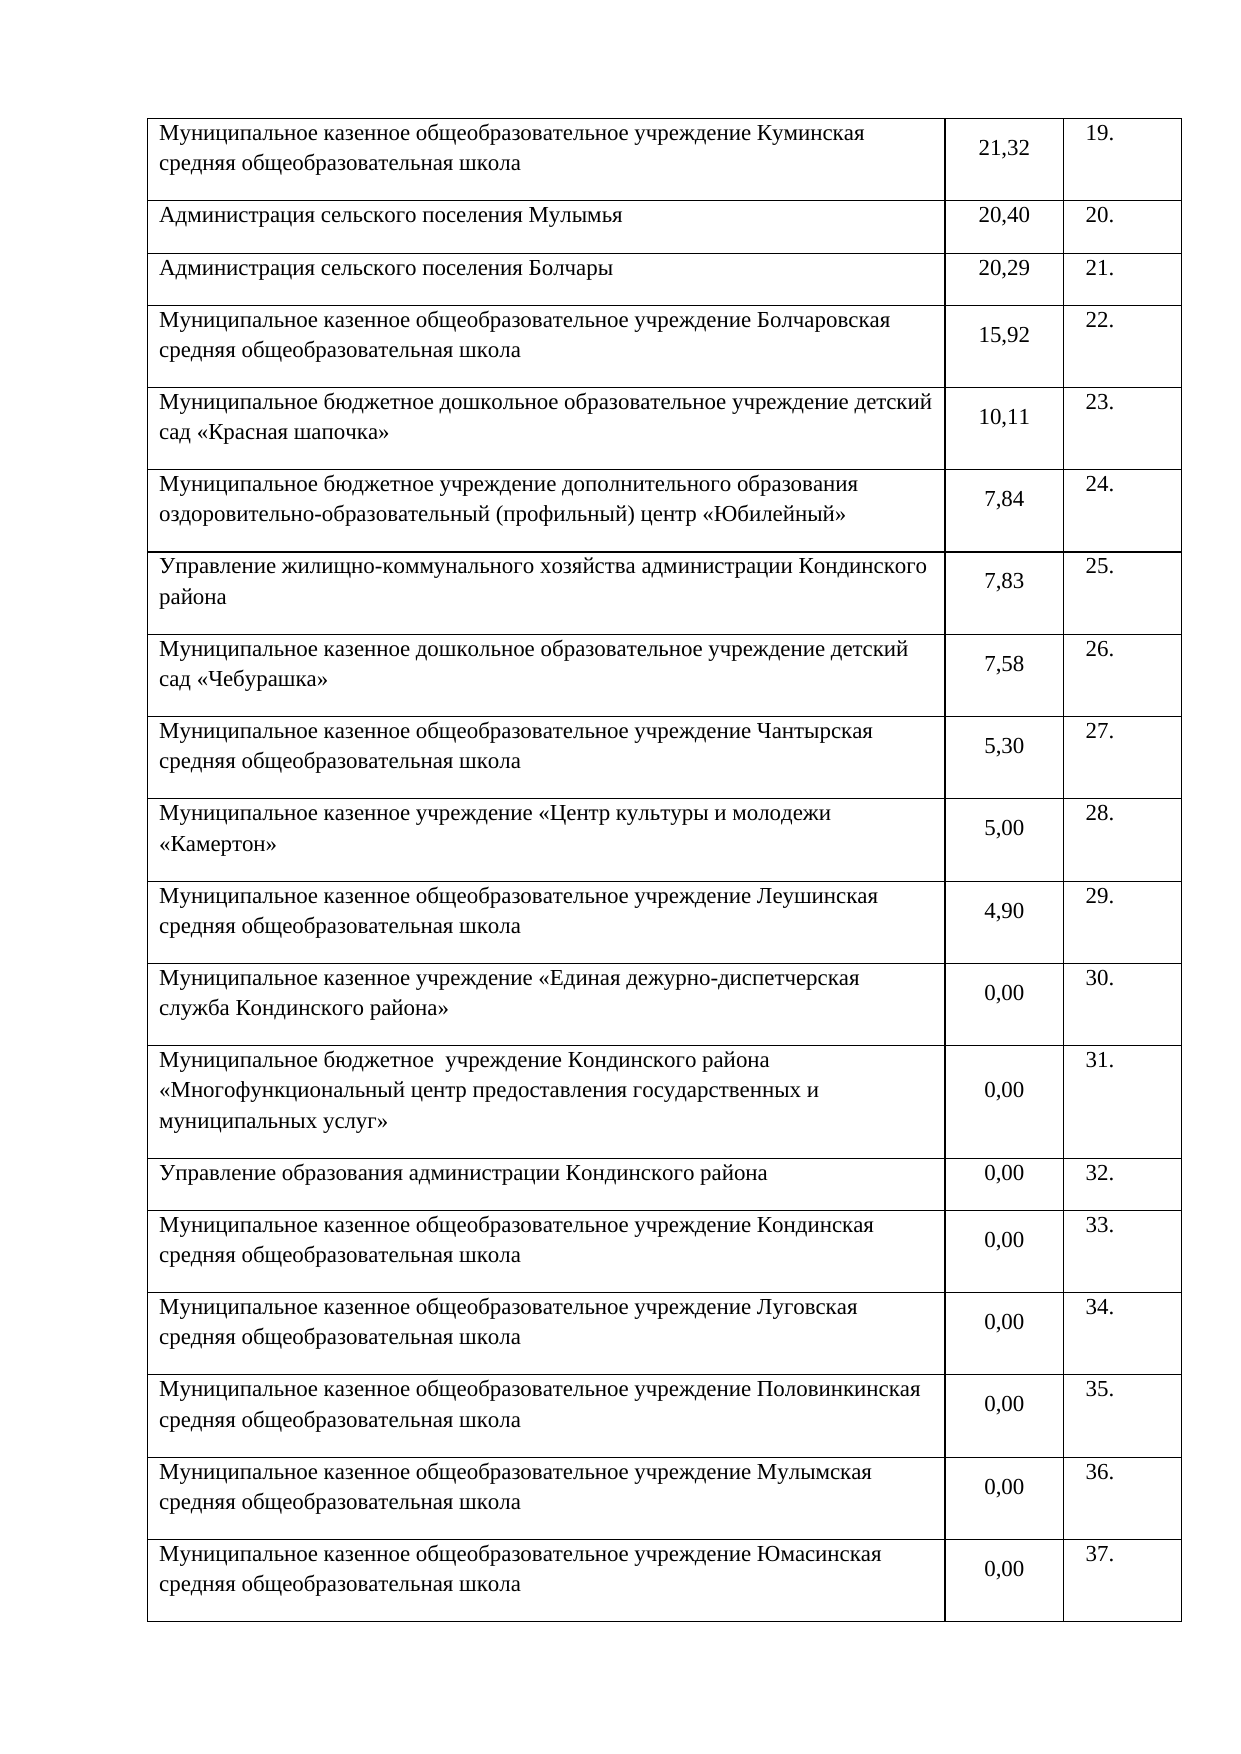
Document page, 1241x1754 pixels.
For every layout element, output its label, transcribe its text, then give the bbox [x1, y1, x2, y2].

table_cell 4,90 [946, 882, 1063, 963]
table_cell Муниципальное бюджетное учреждение Кондинского района «Многофункциональный центр предоставления государственных и муниципальных услуг» [148, 1046, 944, 1158]
table_cell 0,00 [946, 964, 1063, 1045]
table_cell Муниципальное казенное общеобразовательное учреждение Юмасинская средняя общеобразовательная школа [148, 1540, 944, 1621]
table_cell [1064, 1540, 1181, 1621]
table_cell [1064, 1159, 1181, 1210]
table_cell 0,00 [946, 1211, 1063, 1292]
table_cell [1064, 964, 1181, 1045]
table_cell Муниципальное казенное учреждение «Единая дежурно-диспетчерская служба Кондинского района» [148, 964, 944, 1045]
table_cell Муниципальное казенное общеобразовательное учреждение Половинкинская средняя общеобразовательная школа [148, 1375, 944, 1457]
table_cell [1064, 1293, 1181, 1374]
table_cell Муниципальное казенное дошкольное образовательное учреждение детский сад «Чебурашка» [148, 635, 944, 716]
table_cell 0,00 [946, 1540, 1063, 1621]
table_cell 10,11 [946, 388, 1063, 469]
table_cell [1064, 1375, 1181, 1457]
table_cell 7,83 [946, 553, 1063, 634]
table_cell Муниципальное казенное общеобразовательное учреждение Луговская средняя общеобразовательная школа [148, 1293, 944, 1374]
table_cell Муниципальное бюджетное дошкольное образовательное учреждение детский сад «Красная шапочка» [148, 388, 944, 469]
table_cell [1064, 254, 1181, 304]
table_cell Муниципальное казенное учреждение «Центр культуры и молодежи «Камертон» [148, 799, 944, 881]
table_cell 5,30 [946, 717, 1063, 798]
table_cell 0,00 [946, 1159, 1063, 1210]
table_cell [1064, 882, 1181, 963]
table_cell Муниципальное казенное общеобразовательное учреждение Кондинская средняя общеобразовательная школа [148, 1211, 944, 1292]
table_cell 20,40 [946, 201, 1063, 252]
table_cell [1064, 799, 1181, 881]
table_cell [1064, 306, 1181, 387]
table_cell 5,00 [946, 799, 1063, 881]
table_cell [1064, 1046, 1181, 1158]
table_cell [1064, 717, 1181, 798]
table_cell Администрация сельского поселения Болчары [148, 254, 944, 304]
table_cell [1064, 635, 1181, 716]
table_cell [1064, 388, 1181, 469]
table_cell 0,00 [946, 1458, 1063, 1539]
table_cell 0,00 [946, 1375, 1063, 1457]
table_cell Администрация сельского поселения Мулымья [148, 201, 944, 252]
table_cell Муниципальное казенное общеобразовательное учреждение Болчаровская средняя общеобразовательная школа [148, 306, 944, 387]
table_cell 21,32 [946, 119, 1063, 200]
table_cell 15,92 [946, 306, 1063, 387]
table_cell 7,84 [946, 470, 1063, 551]
table_cell [1064, 119, 1181, 200]
table_cell [1064, 1458, 1181, 1539]
table_cell 0,00 [946, 1293, 1063, 1374]
table_cell [1064, 470, 1181, 551]
table_cell Муниципальное казенное общеобразовательное учреждение Чантырская средняя общеобразовательная школа [148, 717, 944, 798]
table_cell Муниципальное казенное общеобразовательное учреждение Леушинская средняя общеобразовательная школа [148, 882, 944, 963]
table_cell Муниципальное бюджетное учреждение дополнительного образования оздоровительно-образовательный (профильный) центр «Юбилейный» [148, 470, 944, 551]
table_cell Муниципальное казенное общеобразовательное учреждение Мулымская средняя общеобразовательная школа [148, 1458, 944, 1539]
table_cell Управление образования администрации Кондинского района [148, 1159, 944, 1210]
table_cell [1064, 553, 1181, 634]
table_cell [1064, 201, 1181, 252]
table_cell [1064, 1211, 1181, 1292]
table_cell 0,00 [946, 1046, 1063, 1158]
table_cell Управление жилищно-коммунального хозяйства администрации Кондинского района [148, 553, 944, 634]
table_cell 7,58 [946, 635, 1063, 716]
table_cell Муниципальное казенное общеобразовательное учреждение Куминская средняя общеобразовательная школа [148, 119, 944, 200]
table_cell 20,29 [946, 254, 1063, 304]
